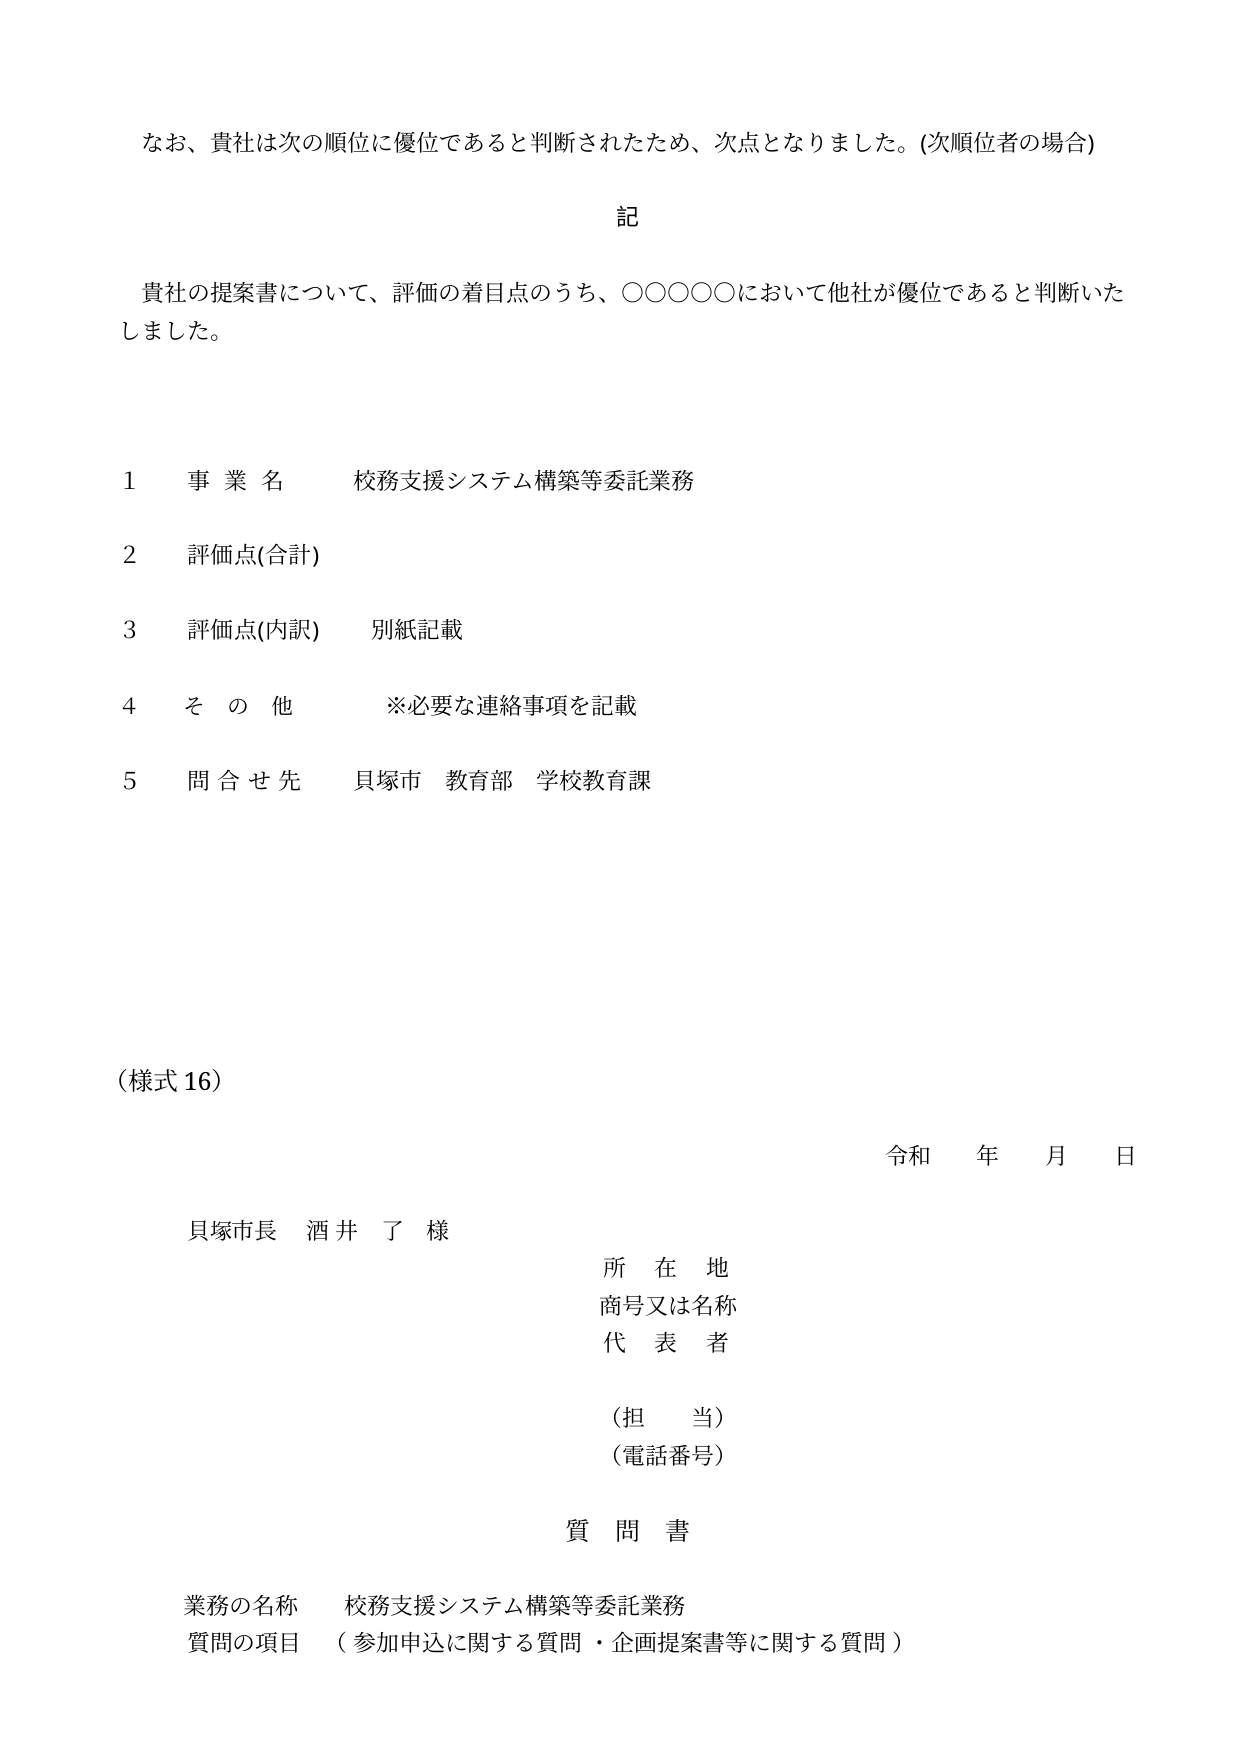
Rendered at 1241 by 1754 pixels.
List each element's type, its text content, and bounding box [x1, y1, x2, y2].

text 商号又は名称 [118, 1285, 1137, 1323]
text （様式16） [103, 1060, 1137, 1098]
text 所 在 地 [118, 1248, 1137, 1285]
text 令和 年 月 日 [118, 1135, 1137, 1173]
text １ 事業名 校務支援システム構築等委託業務 [118, 460, 1137, 498]
text （担 当） [118, 1398, 1137, 1435]
text なお、貴社は次の順位に優位であると判断されたため、次点となりました。(次順位者の場合) [118, 123, 1137, 160]
text 貝塚市長 酒 井 了 様 [118, 1210, 1137, 1248]
text 質 問 書 [118, 1510, 1137, 1548]
text （電話番号） [118, 1435, 1137, 1473]
text ２ 評価点(合計) [118, 535, 1137, 573]
text 代 表 者 [118, 1323, 1137, 1360]
text 記 [118, 198, 1137, 235]
text 質問の項目 （ 参加申込に関する質問 ・企画提案書等に関する質問 ） [118, 1623, 1137, 1660]
text 貴社の提案書について、評価の着目点のうち、○○○○○において他社が優位であると判断いたしました。 [118, 273, 1137, 348]
text ４ そ の 他 ※必要な連絡事項を記載 [118, 685, 1137, 723]
text ５ 問合せ先 貝塚市 教育部 学校教育課 [118, 760, 1137, 798]
text ３ 評価点(内訳) 別紙記載 [118, 610, 1137, 648]
text 業務の名称 校務支援システム構築等委託業務 [184, 1585, 1137, 1623]
